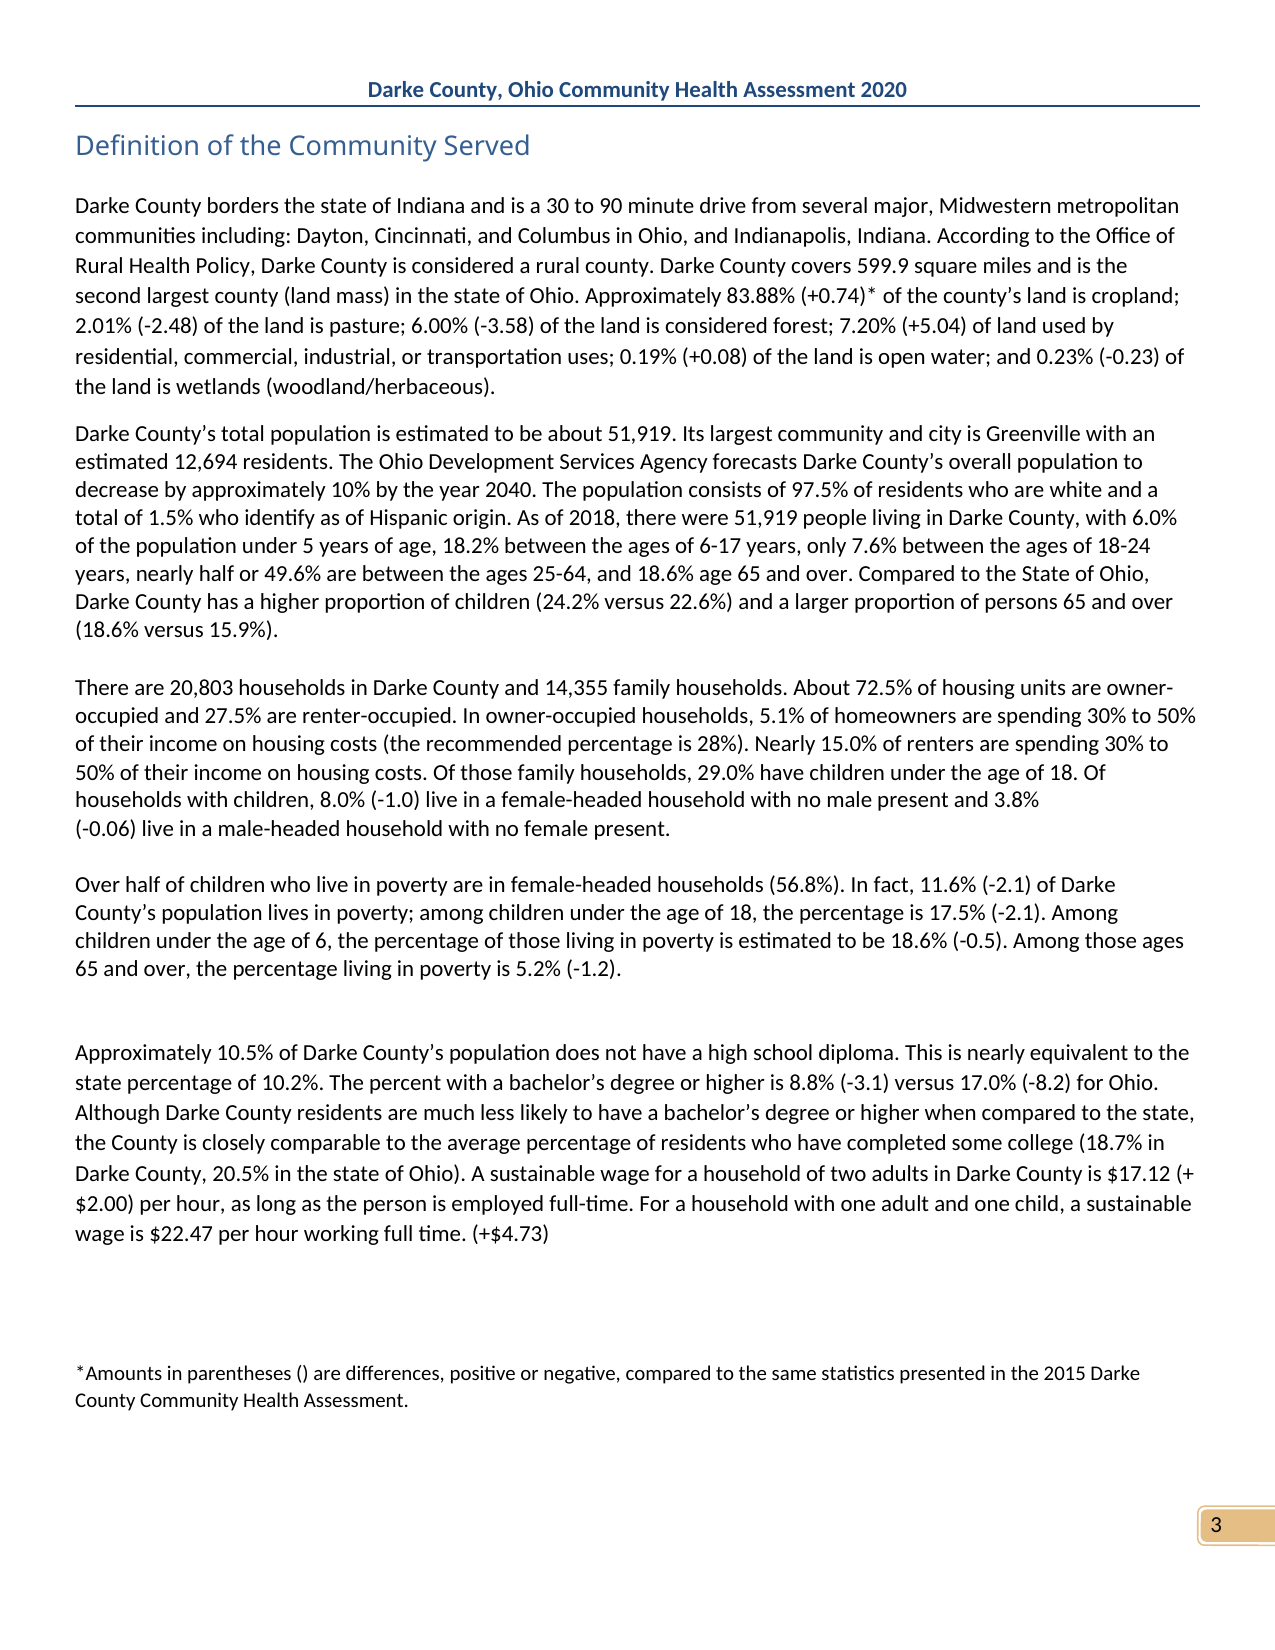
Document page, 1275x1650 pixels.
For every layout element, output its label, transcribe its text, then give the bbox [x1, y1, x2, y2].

text *Amounts in parentheses () are differences, positive or negative, compared to the same statistics presented in the 2015 Darke County Community Health Assessment. [75, 1360, 1200, 1412]
subtitle Definition of the Community Served [75, 126, 1200, 163]
text There are 20,803 households in Darke County and 14,355 family households. About 72.5% of housing units are owner-occupied and 27.5% are renter-occupied. In owner-occupied households, 5.1% of homeowners are spending 30% to 50% of their income on housing costs (the recommended percentage is 28%). Nearly 15.0% of renters are spending 30% to 50% of their income on housing costs. Of those family households, 29.0% have children under the age of 18. Of households with children, 8.0% (-1.0) live in a female-headed household with no male present and 3.8% [75, 673, 1200, 814]
text Darke County’s total population is estimated to be about 51,919. Its largest community and city is Greenville with an estimated 12,694 residents. The Ohio Development Services Agency forecasts Darke County’s overall population to decrease by approximately 10% by the year 2040. The population consists of 97.5% of residents who are white and a total of 1.5% who identify as of Hispanic origin. As of 2018, there were 51,919 people living in Darke County, with 6.0% of the population under 5 years of age, 18.2% between the ages of 6-17 years, only 7.6% between the ages of 18-24 years, nearly half or 49.6% are between the ages 25-64, and 18.6% age 65 and over. Compared to the State of Ohio, Darke County has a higher proportion of children (24.2% versus 22.6%) and a larger proportion of persons 65 and over (18.6% versus 15.9%). [75, 419, 1200, 643]
text Darke County borders the state of Indiana and is a 30 to 90 minute drive from several major, Midwestern metropolitan communities including: Dayton, Cincinnati, and Columbus in Ohio, and Indianapolis, Indiana. According to the Office of Rural Health Policy, Darke County is considered a rural county. Darke County covers 599.9 square miles and is the second largest county (land mass) in the state of Ohio. Approximately 83.88% (+0.74)* of the county’s land is cropland; 2.01% (-2.48) of the land is pasture; 6.00% (-3.58) of the land is considered forest; 7.20% (+5.04) of land used by residential, commercial, industrial, or transportation uses; 0.19% (+0.08) of the land is open water; and 0.23% (-0.23) of the land is wetlands (woodland/herbaceous). [75, 191, 1200, 400]
text (-0.06) live in a male-headed household with no female present. [75, 814, 1200, 842]
text Approximately 10.5% of Darke County’s population does not have a high school diploma. This is nearly equivalent to the state percentage of 10.2%. The percent with a bachelor’s degree or higher is 8.8% (-3.1) versus 17.0% (-8.2) for Ohio. Although Darke County residents are much less likely to have a bachelor’s degree or higher when compared to the state, the County is closely comparable to the average percentage of residents who have completed some college (18.7% in Darke County, 20.5% in the state of Ohio). A sustainable wage for a household of two adults in Darke County is $17.12 (+$2.00) per hour, as long as the person is employed full-time. For a household with one adult and one child, a sustainable wage is $22.47 per hour working full time. (+$4.73) [75, 1038, 1200, 1247]
text Over half of children who live in poverty are in female-headed households (56.8%). In fact, 11.6% (-2.1) of Darke County’s population lives in poverty; among children under the age of 18, the percentage is 17.5% (-2.1). Among children under the age of 6, the percentage of those living in poverty is estimated to be 18.6% (-0.5). Among those ages 65 and over, the percentage living in poverty is 5.2% (-1.2). [75, 870, 1200, 982]
